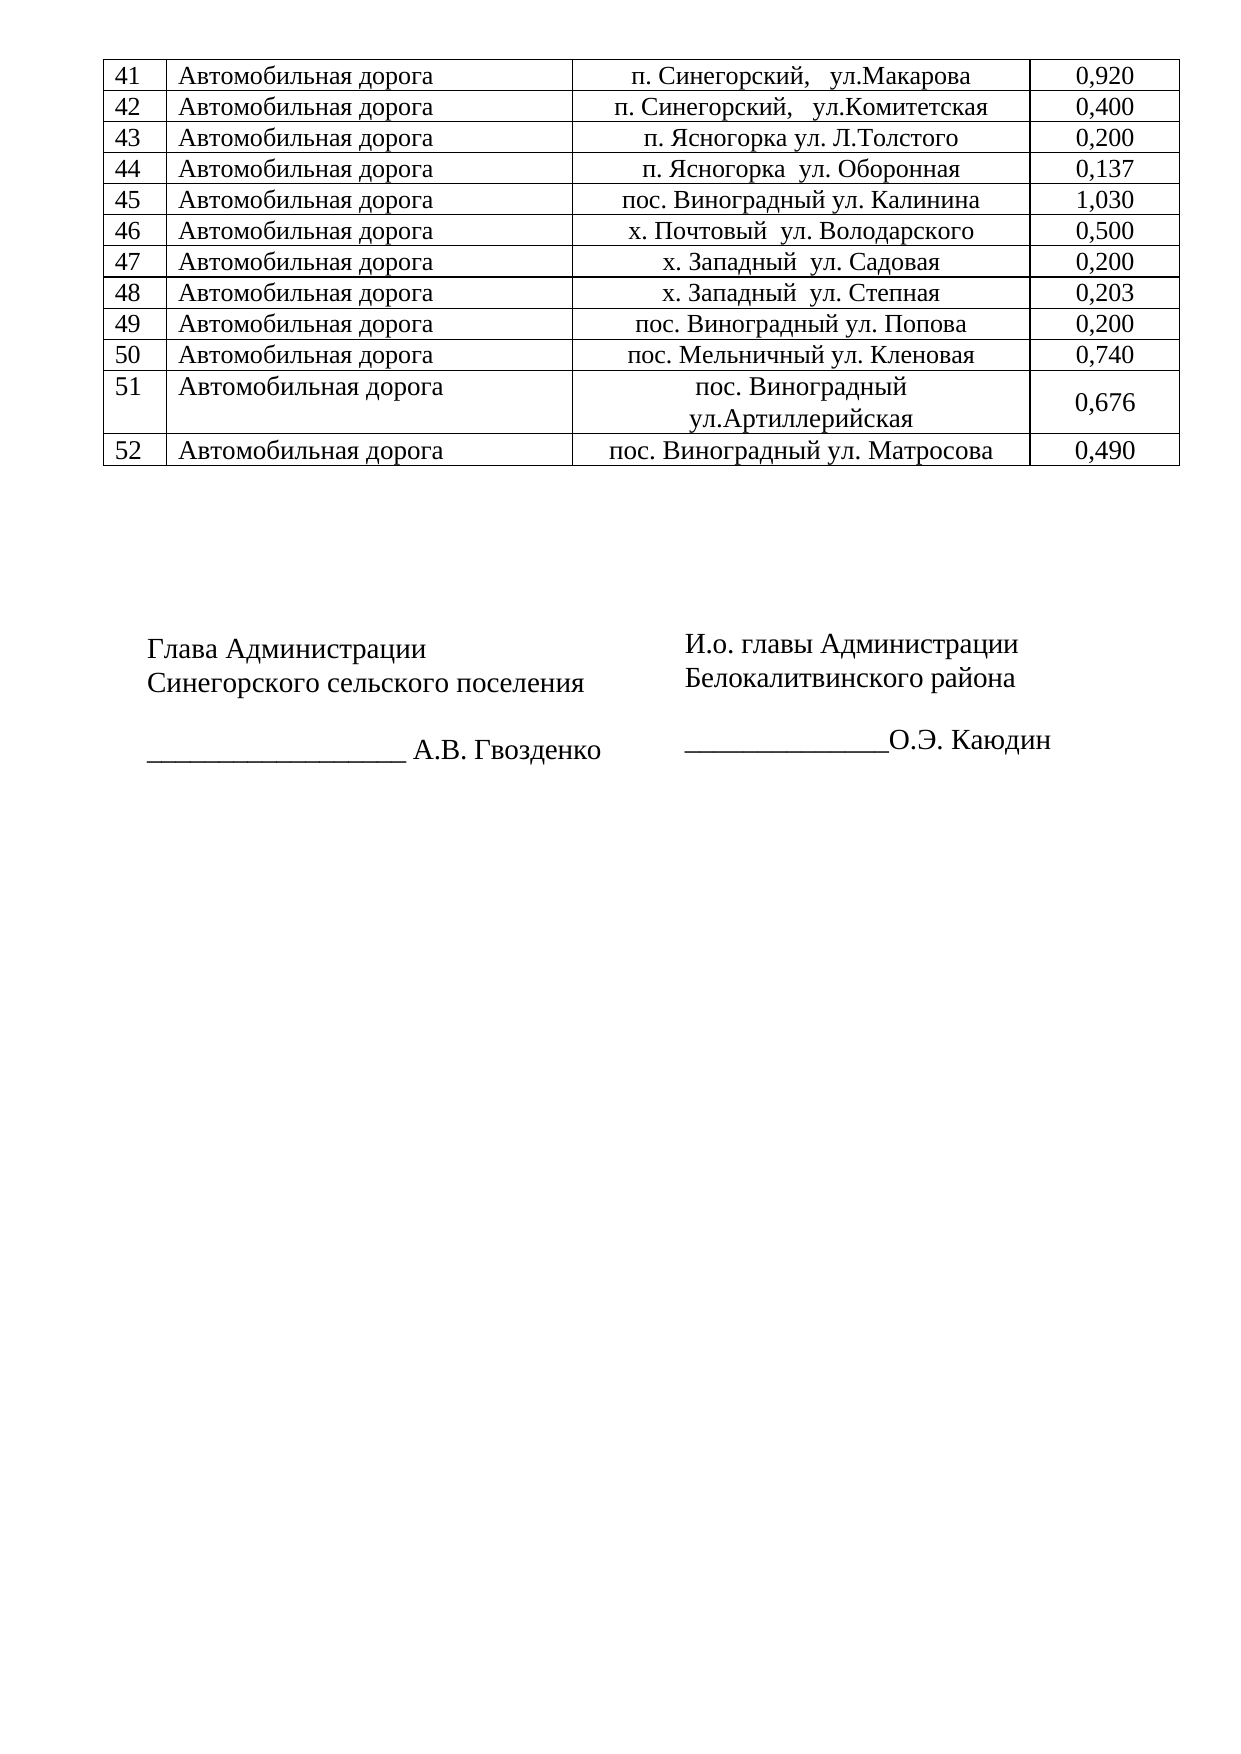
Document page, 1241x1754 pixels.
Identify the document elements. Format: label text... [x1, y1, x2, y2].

table_cell 46 [104, 215, 166, 245]
table_cell Автомобильная дорога [167, 278, 572, 307]
table_header [645, 564, 1181, 766]
table_cell 44 [104, 153, 166, 183]
table_header [124, 564, 645, 766]
table_cell 0,137 [1031, 153, 1179, 183]
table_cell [167, 60, 572, 90]
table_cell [167, 122, 572, 152]
table_cell пос. Виноградный ул.Артиллерийская [573, 371, 1029, 433]
table_cell Автомобильная дорога [167, 184, 572, 214]
table_cell х. Западный ул. Садовая [573, 246, 1029, 276]
table_cell пос. Виноградный ул. Матросова [573, 434, 1029, 465]
table_cell Автомобильная дорога [167, 340, 572, 369]
table_cell 0,490 [1031, 434, 1179, 465]
table_cell х. Западный ул. Степная [573, 278, 1029, 307]
table_cell 0,203 [1031, 278, 1179, 307]
table_cell пос. Виноградный ул. Попова [573, 309, 1029, 338]
table_cell Автомобильная дорога [167, 309, 572, 338]
table_cell 0,400 [1031, 91, 1179, 121]
table_cell 0,200 [1031, 246, 1179, 276]
table_cell Автомобильная дорога [167, 215, 572, 245]
table_cell п. Ясногорка ул. Оборонная [573, 153, 1029, 183]
table_cell 0,200 [1031, 309, 1179, 338]
table_cell 0,920 [1031, 60, 1179, 90]
table_cell 41 [104, 60, 166, 90]
table_cell Автомобильная дорога [167, 434, 572, 465]
table_cell 0,740 [1031, 340, 1179, 369]
table_cell 0,200 [1031, 122, 1179, 152]
table_cell 50 [104, 340, 166, 369]
table_cell пос. Мельничный ул. Кленовая [573, 340, 1029, 369]
table_cell п. Синегорский, ул.Комитетская [573, 91, 1029, 121]
table_cell х. Почтовый ул. Володарского [573, 215, 1029, 245]
table_cell 48 [104, 278, 166, 307]
table_cell 0,676 [1031, 371, 1179, 433]
table_cell 49 [104, 309, 166, 338]
table_cell 47 [104, 246, 166, 276]
table_cell Автомобильная дорога [167, 371, 572, 433]
table_cell 1,030 [1031, 184, 1179, 214]
table_cell 43 [104, 122, 166, 152]
table_cell 0,500 [1031, 215, 1179, 245]
table_cell Автомобильная дорога [167, 153, 572, 183]
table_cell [167, 91, 572, 121]
table_cell Автомобильная дорога [167, 246, 572, 276]
table_cell 51 [104, 371, 166, 433]
table_cell п. Синегорский, ул.Макарова [573, 60, 1029, 90]
table_cell 42 [104, 91, 166, 121]
table_cell 52 [104, 434, 166, 465]
table_cell пос. Виноградный ул. Калинина [573, 184, 1029, 214]
table_cell п. Ясногорка ул. Л.Толстого [573, 122, 1029, 152]
table_cell 45 [104, 184, 166, 214]
